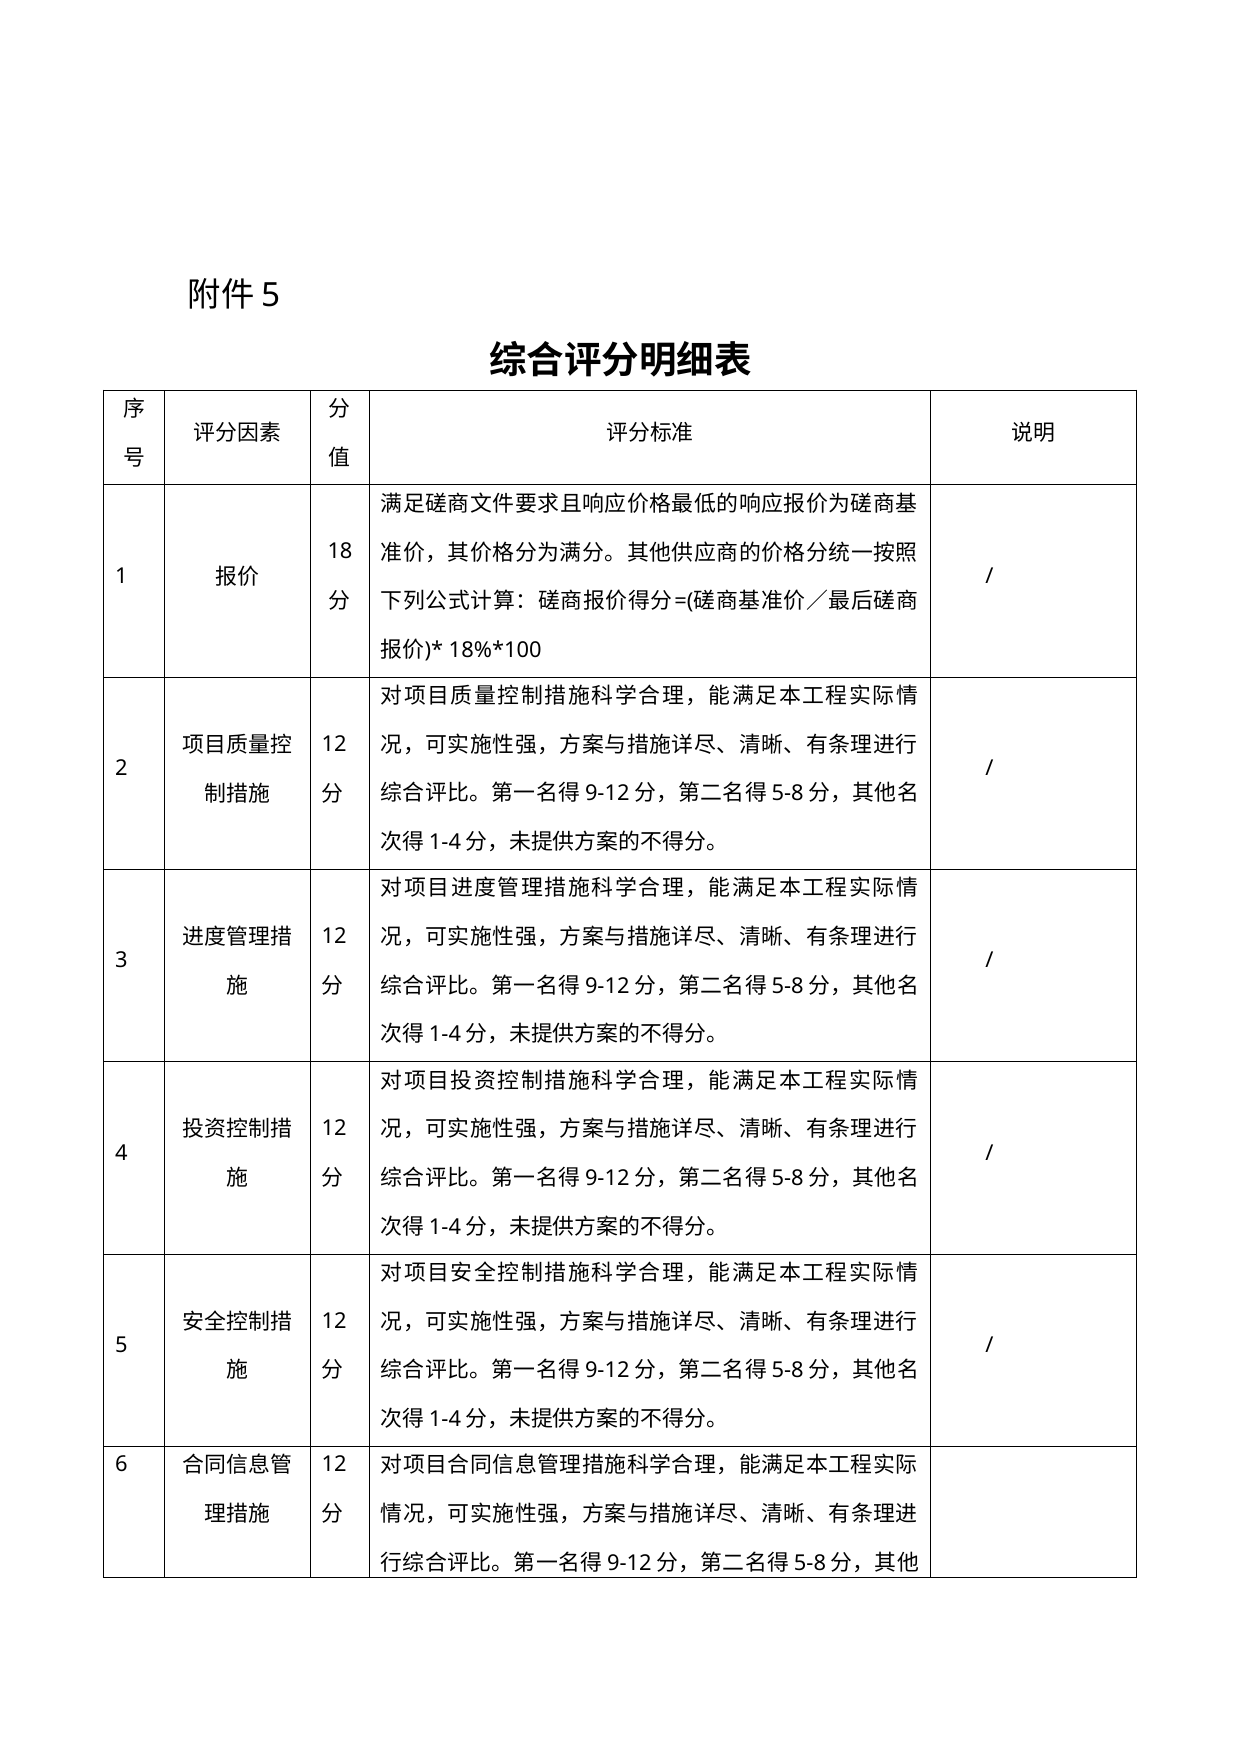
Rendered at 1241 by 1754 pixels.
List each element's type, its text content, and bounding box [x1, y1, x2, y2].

table_cell [104, 1447, 164, 1577]
table_cell 对项目质量控制措施科学合理，能满足本工程实际情况，可实施性强，方案与措施详尽、清晰、有条理进行综合评比。第一名得9-12分，第二名得5-8分，其他名次得1-4分，未提供方案的不得分。 [370, 678, 930, 869]
table_cell 对项目安全控制措施科学合理，能满足本工程实际情况，可实施性强，方案与措施详尽、清晰、有条理进行综合评比。第一名得9-12分，第二名得5-8分，其他名次得1-4分，未提供方案的不得分。 [370, 1255, 930, 1446]
table_header 评分标准 [370, 391, 930, 484]
table_cell 安全控制措施 [165, 1255, 310, 1446]
table_cell 12分 [311, 678, 369, 869]
table_cell [104, 485, 164, 677]
table_cell / [931, 1255, 1136, 1446]
table_cell 12分 [311, 1447, 369, 1577]
table_header 说明 [931, 391, 1136, 484]
table_cell 进度管理措施 [165, 870, 310, 1061]
table_cell 18分 [311, 485, 369, 677]
table_cell [104, 678, 164, 869]
table_cell 满足磋商文件要求且响应价格最低的响应报价为磋商基准价，其价格分为满分。其他供应商的价格分统一按照下列公式计算：磋商报价得分=(磋商基准价／最后磋商报价)* 18%*100 [370, 485, 930, 677]
table_cell 对项目进度管理措施科学合理，能满足本工程实际情况，可实施性强，方案与措施详尽、清晰、有条理进行综合评比。第一名得9-12分，第二名得5-8分，其他名次得1-4分，未提供方案的不得分。 [370, 870, 930, 1061]
text 附件5 [187, 259, 1053, 324]
table_cell [931, 1447, 1136, 1577]
table_cell 项目质量控制措施 [165, 678, 310, 869]
table_header 分值 [311, 391, 369, 484]
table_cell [370, 1447, 930, 1577]
table_header 评分因素 [165, 391, 310, 484]
table_cell 12分 [311, 1062, 369, 1253]
table_cell / [931, 870, 1136, 1061]
table_cell 报价 [165, 485, 310, 677]
table_cell 12分 [311, 1255, 369, 1446]
table_cell 对项目投资控制措施科学合理，能满足本工程实际情况，可实施性强，方案与措施详尽、清晰、有条理进行综合评比。第一名得9-12分，第二名得5-8分，其他名次得1-4分，未提供方案的不得分。 [370, 1062, 930, 1253]
table_cell 合同信息管理措施 [165, 1447, 310, 1577]
table_cell / [931, 1062, 1136, 1253]
table_cell [104, 870, 164, 1061]
table_cell 投资控制措施 [165, 1062, 310, 1253]
table_header 序号 [104, 391, 164, 484]
table_cell / [931, 485, 1136, 677]
table_cell 12分 [311, 870, 369, 1061]
table_cell [104, 1255, 164, 1446]
table_cell [104, 1062, 164, 1253]
text 综合评分明细表 [187, 324, 1053, 389]
table_cell / [931, 678, 1136, 869]
